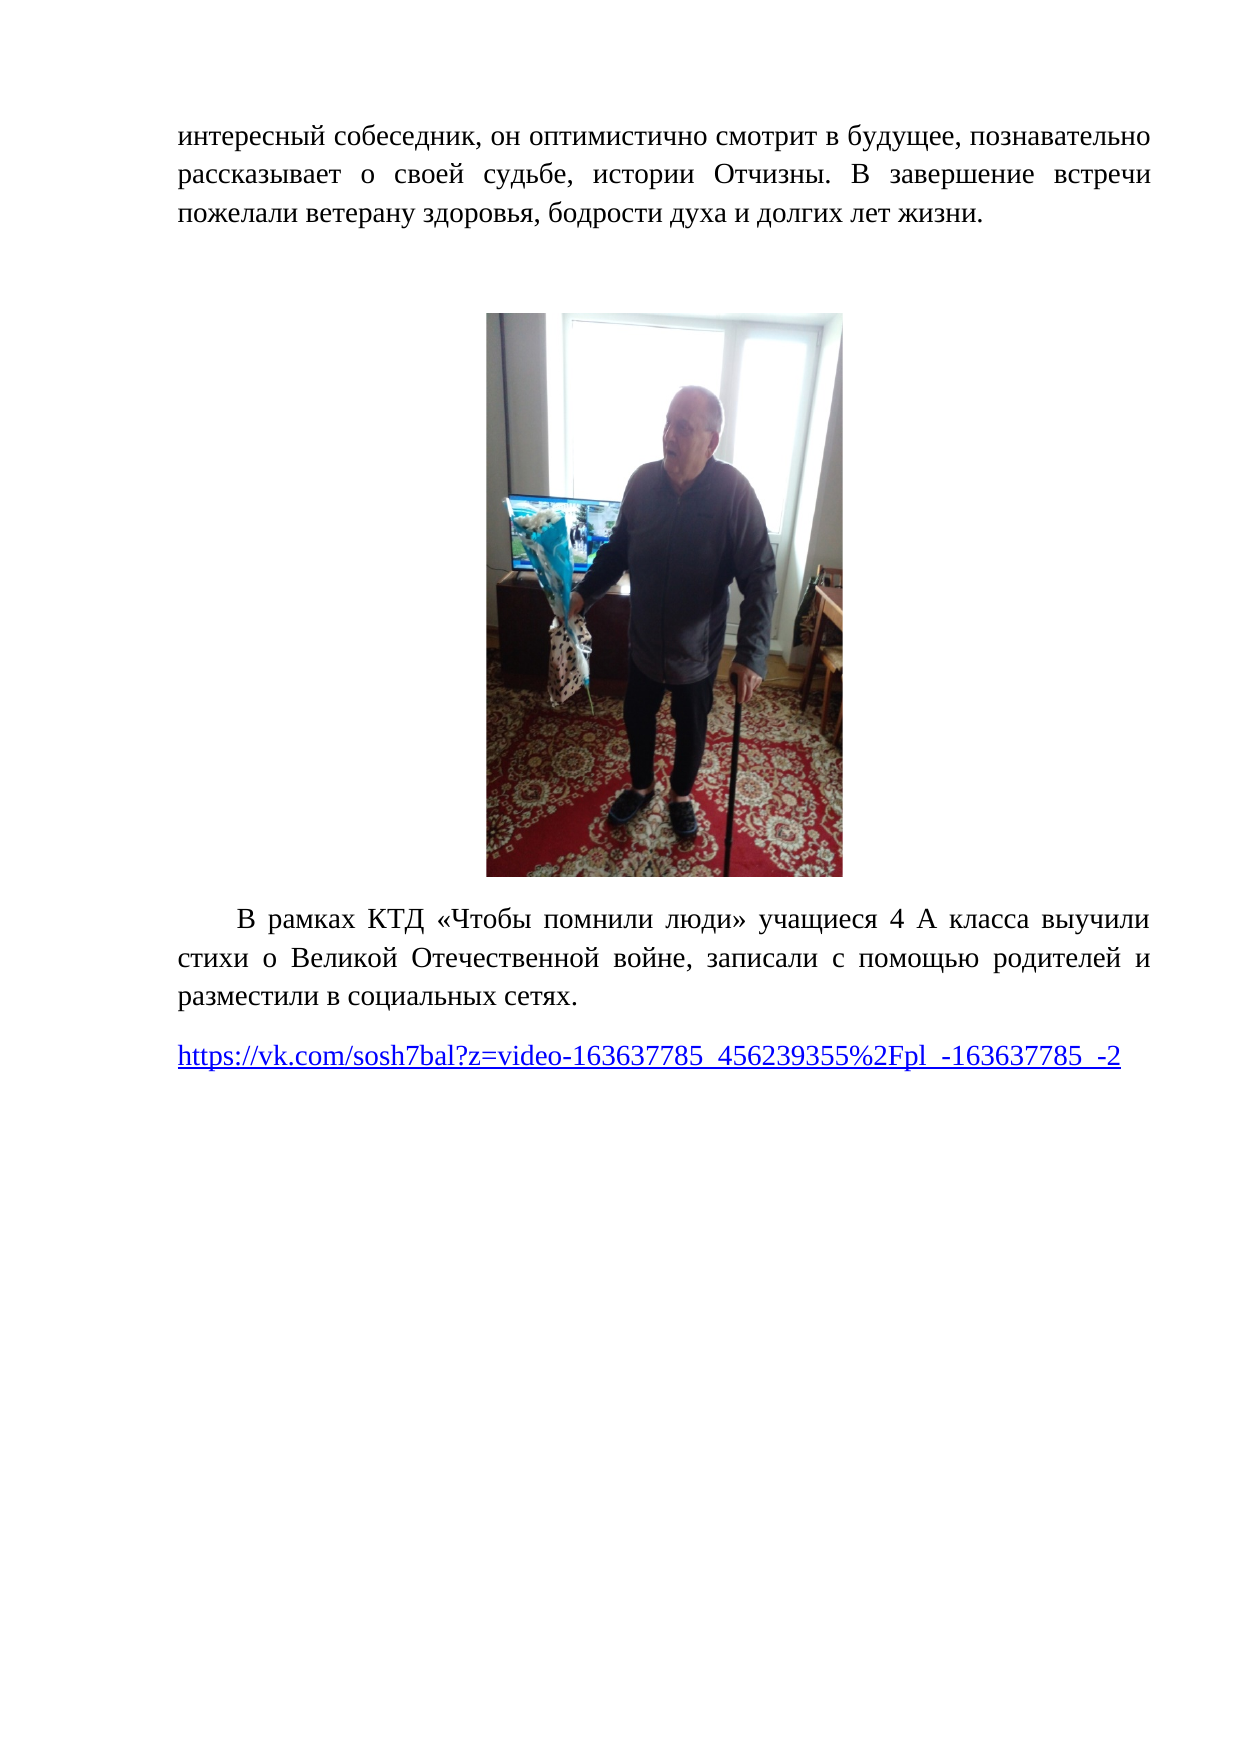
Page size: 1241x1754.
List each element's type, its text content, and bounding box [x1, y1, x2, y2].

text https://vk.com/sosh7bal?z=video-163637785_456239355%2Fpl_-163637785_-2 [177, 1038, 1152, 1071]
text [177, 118, 1152, 229]
picture [486, 313, 843, 877]
text В рамках КТД «Чтобы помнили люди» учащиеся 4 А класса выучили стихи о Великой Отечественной войне, записали с помощью родителей и разместили в социальных сетях. [177, 901, 1152, 1012]
